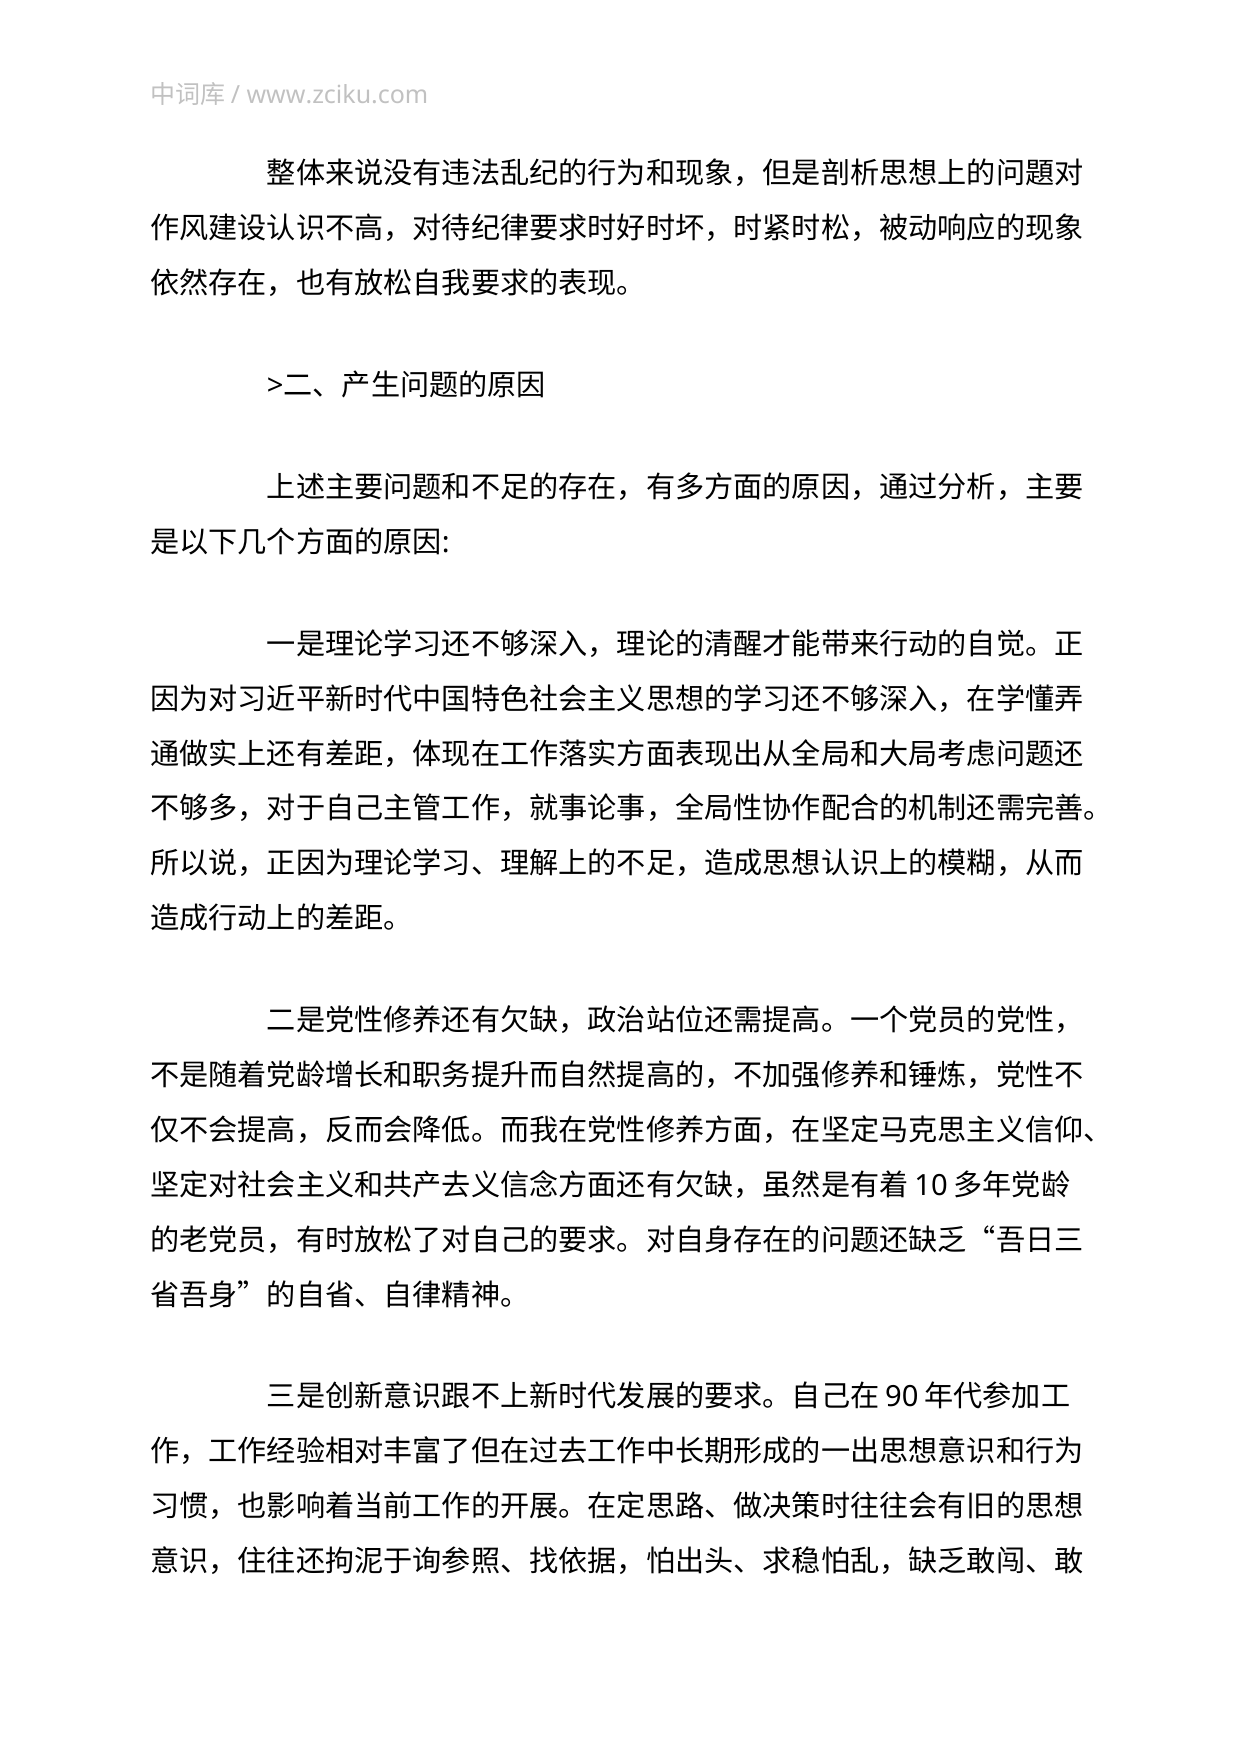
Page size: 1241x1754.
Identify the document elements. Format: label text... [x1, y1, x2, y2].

text 上述主要问题和不足的存在，有多方面的原因，通过分析，主要是以下几个方面的原因: [150, 463, 1090, 561]
text 一是理论学习还不够深入，理论的清醒才能带来行动的自觉。正因为对习近平新时代中国特色社会主义思想的学习还不够深入，在学懂弄通做实上还有差距，体现在工作落实方面表现出从全局和大局考虑问题还不够多，对于自己主管工作，就事论事，全局性协作配合的机制还需完善。所以说，正因为理论学习、理解上的不足，造成思想认识上的模糊，从而造成行动上的差距。 [150, 620, 1090, 937]
text >二、产生问题的原因 [150, 362, 1090, 404]
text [150, 1373, 1090, 1580]
text 二是党性修养还有欠缺，政治站位还需提高。一个党员的党性，不是随着党龄增长和职务提升而自然提高的，不加强修养和锤炼，党性不仅不会提高，反而会降低。而我在党性修养方面，在坚定马克思主义信仰、坚定对社会主义和共产去义信念方面还有欠缺，虽然是有着10多年党龄的老党员，有时放松了对自己的要求。对自身存在的问题还缺乏“吾日三省吾身”的自省、自律精神。 [150, 997, 1090, 1313]
text 整体来说没有违法乱纪的行为和现象，但是剖析思想上的问題对作风建设认识不高，对待纪律要求时好时坏，时紧时松，被动响应的现象依然存在，也有放松自我要求的表现。 [150, 150, 1090, 302]
